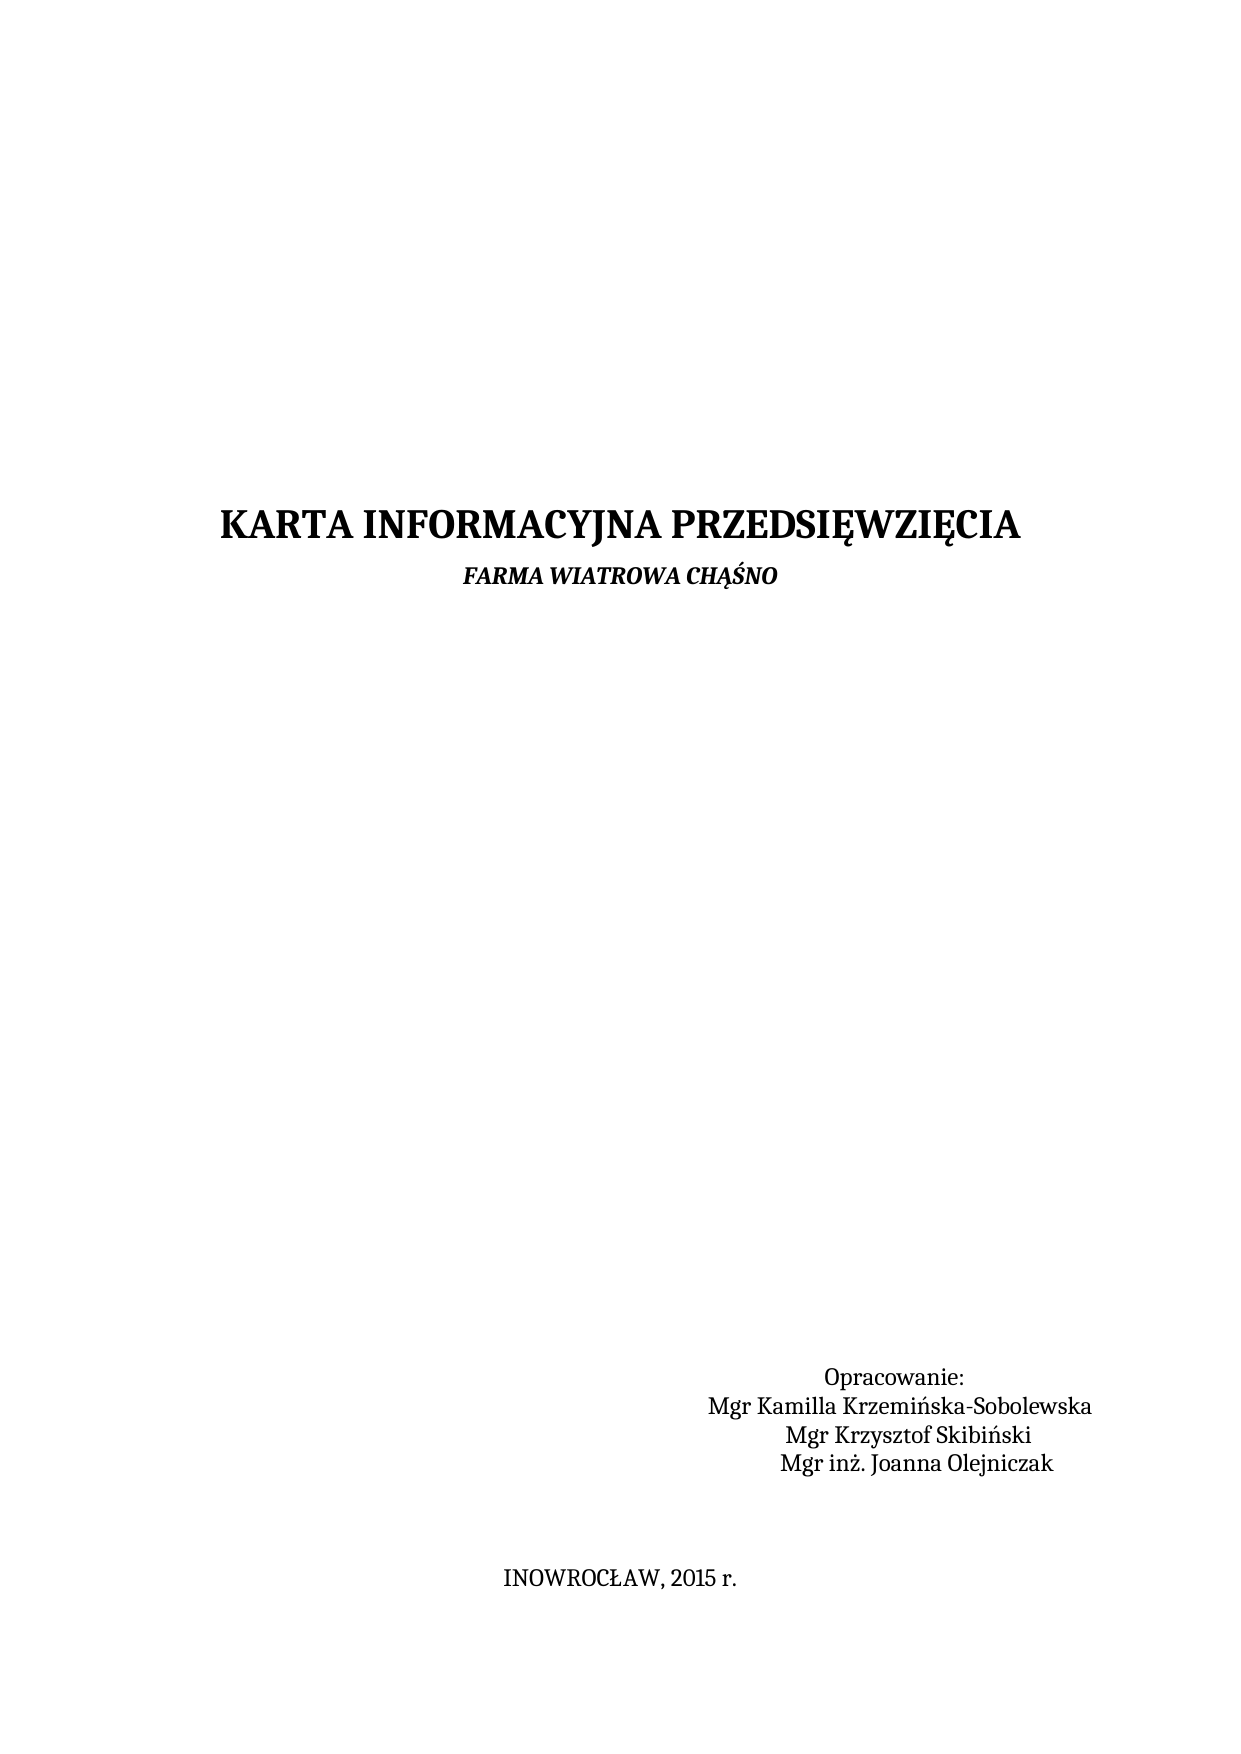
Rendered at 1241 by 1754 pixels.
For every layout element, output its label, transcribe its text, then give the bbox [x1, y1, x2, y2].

text Opracowanie: [148, 1363, 1092, 1392]
text FARMA WIATROWA CHĄŚNO [148, 562, 1092, 591]
text INOWROCŁAW, 2015 r. [148, 1564, 1092, 1593]
text KARTA INFORMACYJNA PRZEDSIĘWZIĘCIA [148, 501, 1092, 549]
text Mgr Kamilla Krzemińska-Sobolewska [148, 1392, 1092, 1421]
text Mgr inż. Joanna Olejniczak [148, 1449, 1092, 1478]
text Mgr Krzysztof Skibiński [148, 1421, 1092, 1449]
